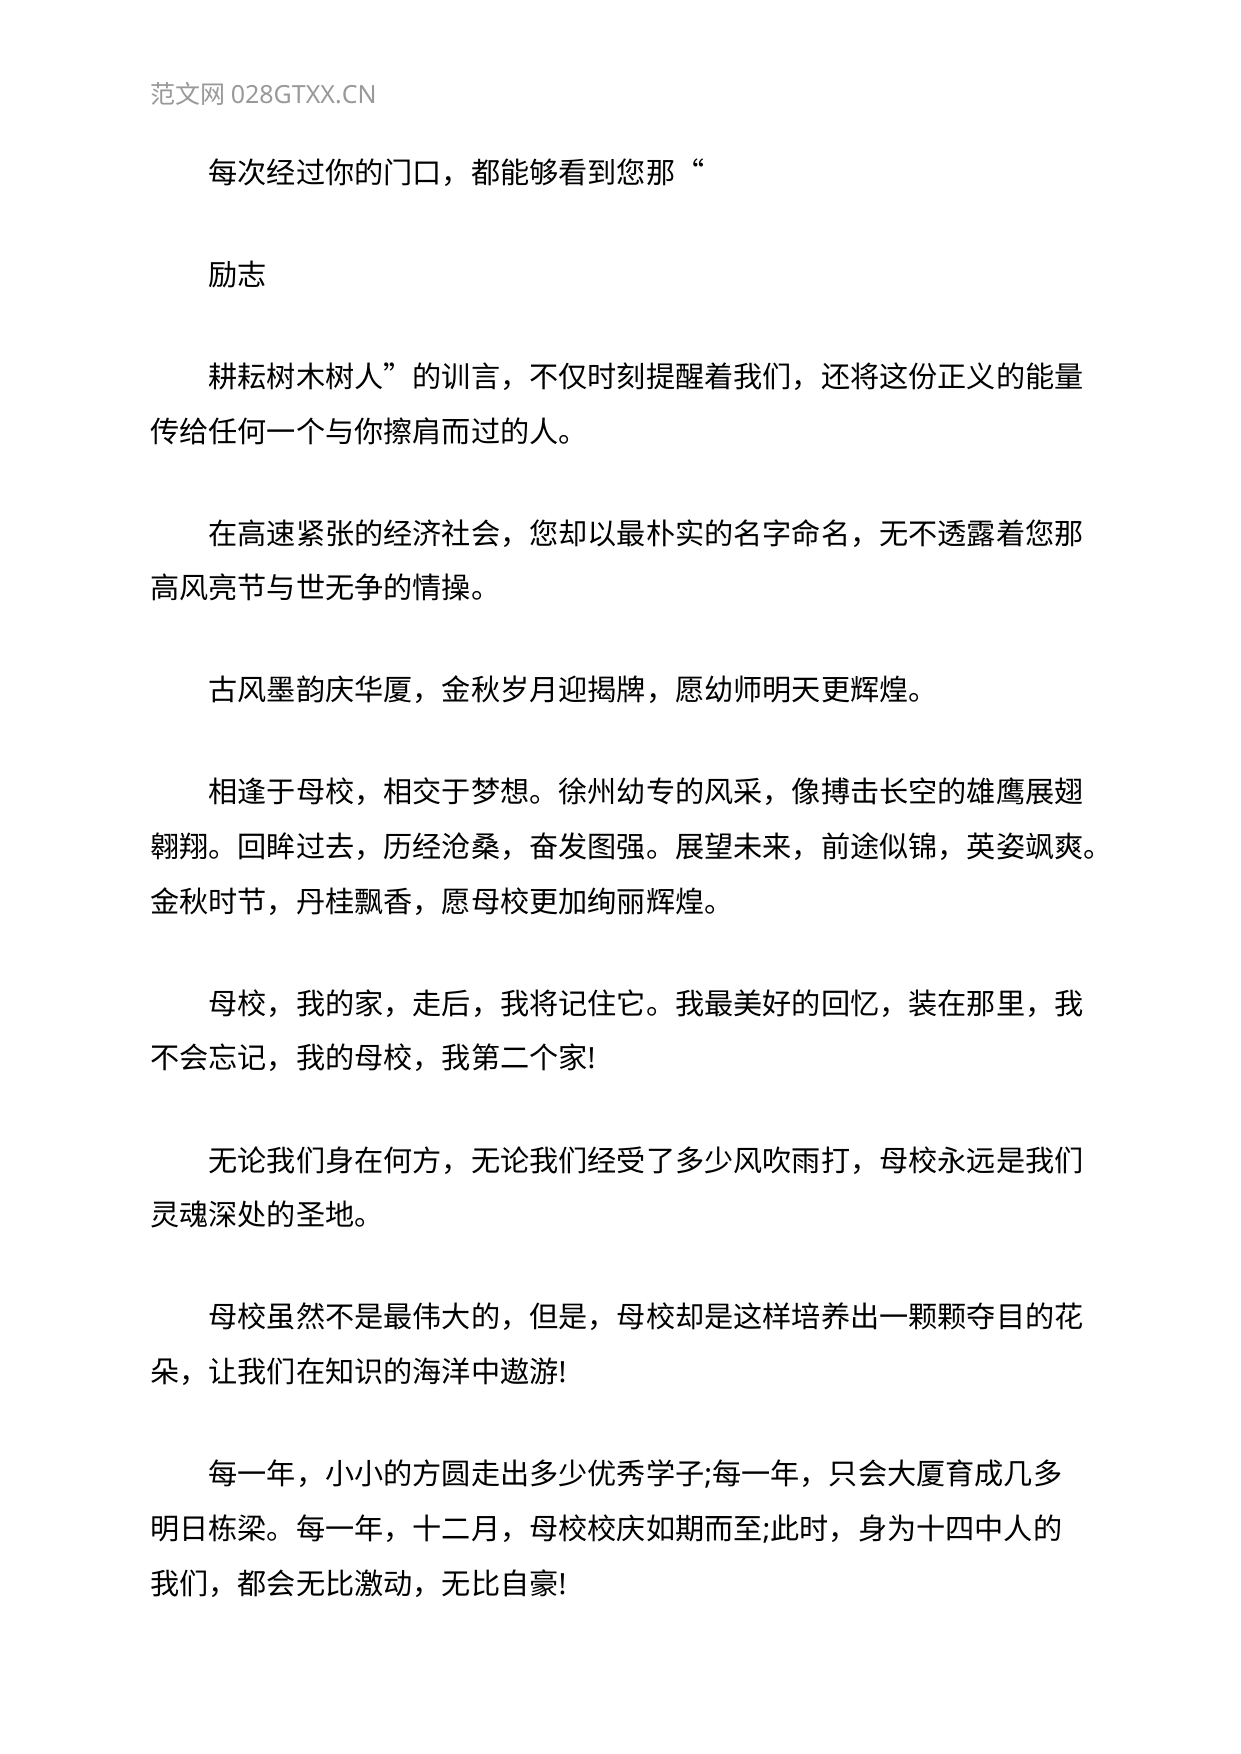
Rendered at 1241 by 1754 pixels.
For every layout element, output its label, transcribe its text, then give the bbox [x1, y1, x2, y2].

text 在高速紧张的经济社会，您却以最朴实的名字命名，无不透露着您那高风亮节与世无争的情操。 [150, 510, 1090, 607]
text 古风墨韵庆华厦，金秋岁月迎揭牌，愿幼师明天更辉煌。 [150, 667, 1090, 709]
text 每一年，小小的方圆走出多少优秀学子;每一年，只会大厦育成几多明日栋梁。每一年，十二月，母校校庆如期而至;此时，身为十四中人的我们，都会无比激动，无比自豪! [150, 1451, 1090, 1603]
text 相逢于母校，相交于梦想。徐州幼专的风采，像搏击长空的雄鹰展翅翱翔。回眸过去，历经沧桑，奋发图强。展望未来，前途似锦，英姿飒爽。金秋时节，丹桂飘香，愿母校更加绚丽辉煌。 [150, 769, 1090, 921]
text 耕耘树木树人”的训言，不仅时刻提醒着我们，还将这份正义的能量传给任何一个与你擦肩而过的人。 [150, 353, 1090, 451]
text 母校，我的家，走后，我将记住它。我最美好的回忆，装在那里，我不会忘记，我的母校，我第二个家! [150, 980, 1090, 1077]
text 母校虽然不是最伟大的，但是，母校却是这样培养出一颗颗夺目的花朵，让我们在知识的海洋中遨游! [150, 1294, 1090, 1391]
text 无论我们身在何方，无论我们经受了多少风吹雨打，母校永远是我们灵魂深处的圣地。 [150, 1137, 1090, 1234]
text 励志 [150, 252, 1090, 294]
text 每次经过你的门口，都能够看到您那“ [150, 150, 1090, 192]
